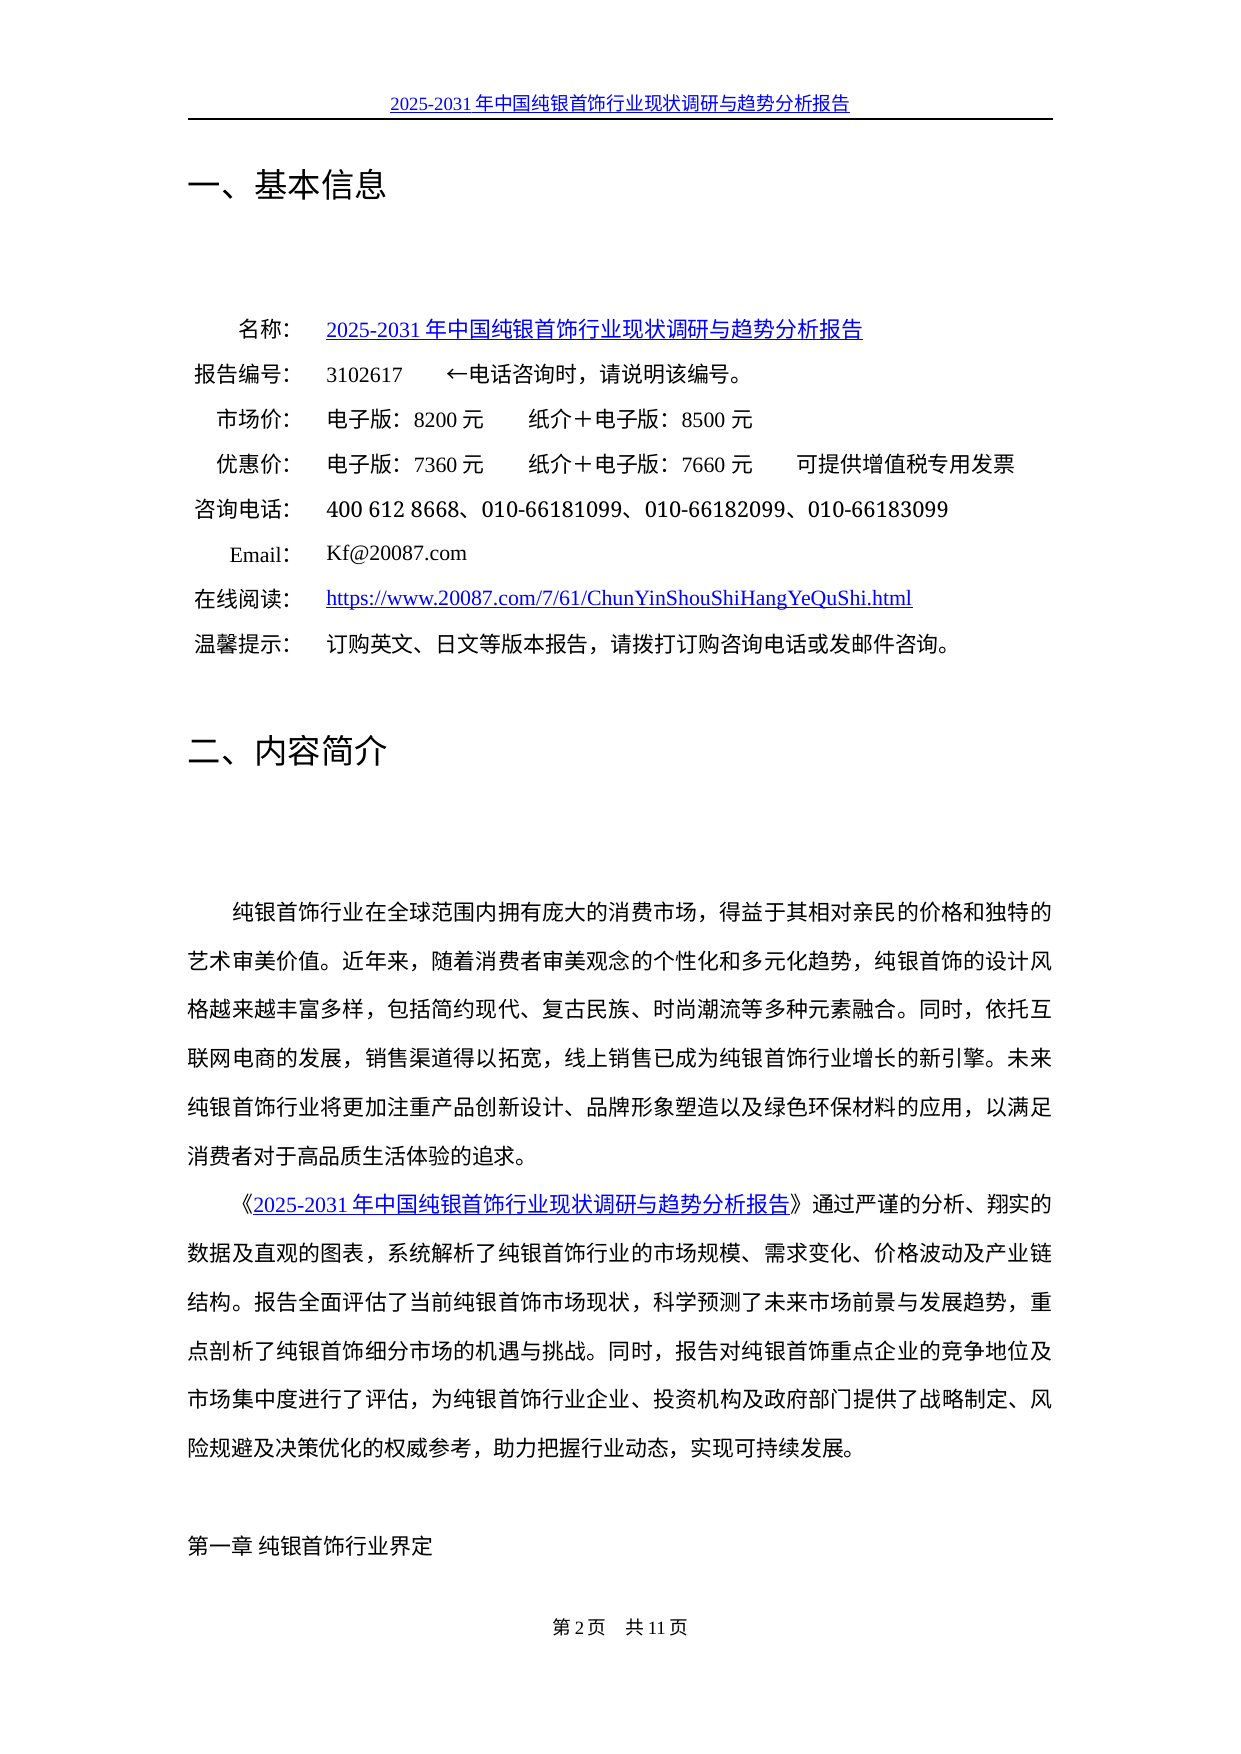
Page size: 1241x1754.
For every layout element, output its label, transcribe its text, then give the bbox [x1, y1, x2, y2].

table_header 名称： [167, 312, 315, 357]
table_cell 订购英文、日文等版本报告，请拨打订购咨询电话或发邮件咨询。 [315, 627, 1073, 672]
table_cell 电子版：7360 元 纸介＋电子版：7660 元 可提供增值税专用发票 [315, 447, 1073, 492]
table_cell Kf@20087.com [315, 537, 1073, 582]
table_cell 在线阅读： [167, 582, 315, 627]
table_cell 电子版：8200 元 纸介＋电子版：8500 元 [315, 402, 1073, 447]
table_cell [315, 582, 1073, 627]
table_cell 咨询电话： [167, 492, 315, 537]
table_header 2025-2031年中国纯银首饰行业现状调研与趋势分析报告 [315, 312, 1073, 357]
table_cell 400 612 8668、010-66181099、010-66182099、010-66183099 [315, 492, 1073, 537]
title 一、基本信息 [187, 150, 1053, 215]
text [187, 894, 1053, 1561]
table_cell 温馨提示： [167, 627, 315, 672]
table_cell 报告编号： [167, 357, 315, 402]
table_cell 市场价： [167, 402, 315, 447]
table_cell 3102617 ←电话咨询时，请说明该编号。 [315, 357, 1073, 402]
table_cell 优惠价： [167, 447, 315, 492]
table_cell Email： [167, 537, 315, 582]
title 二、内容简介 [187, 717, 1053, 782]
